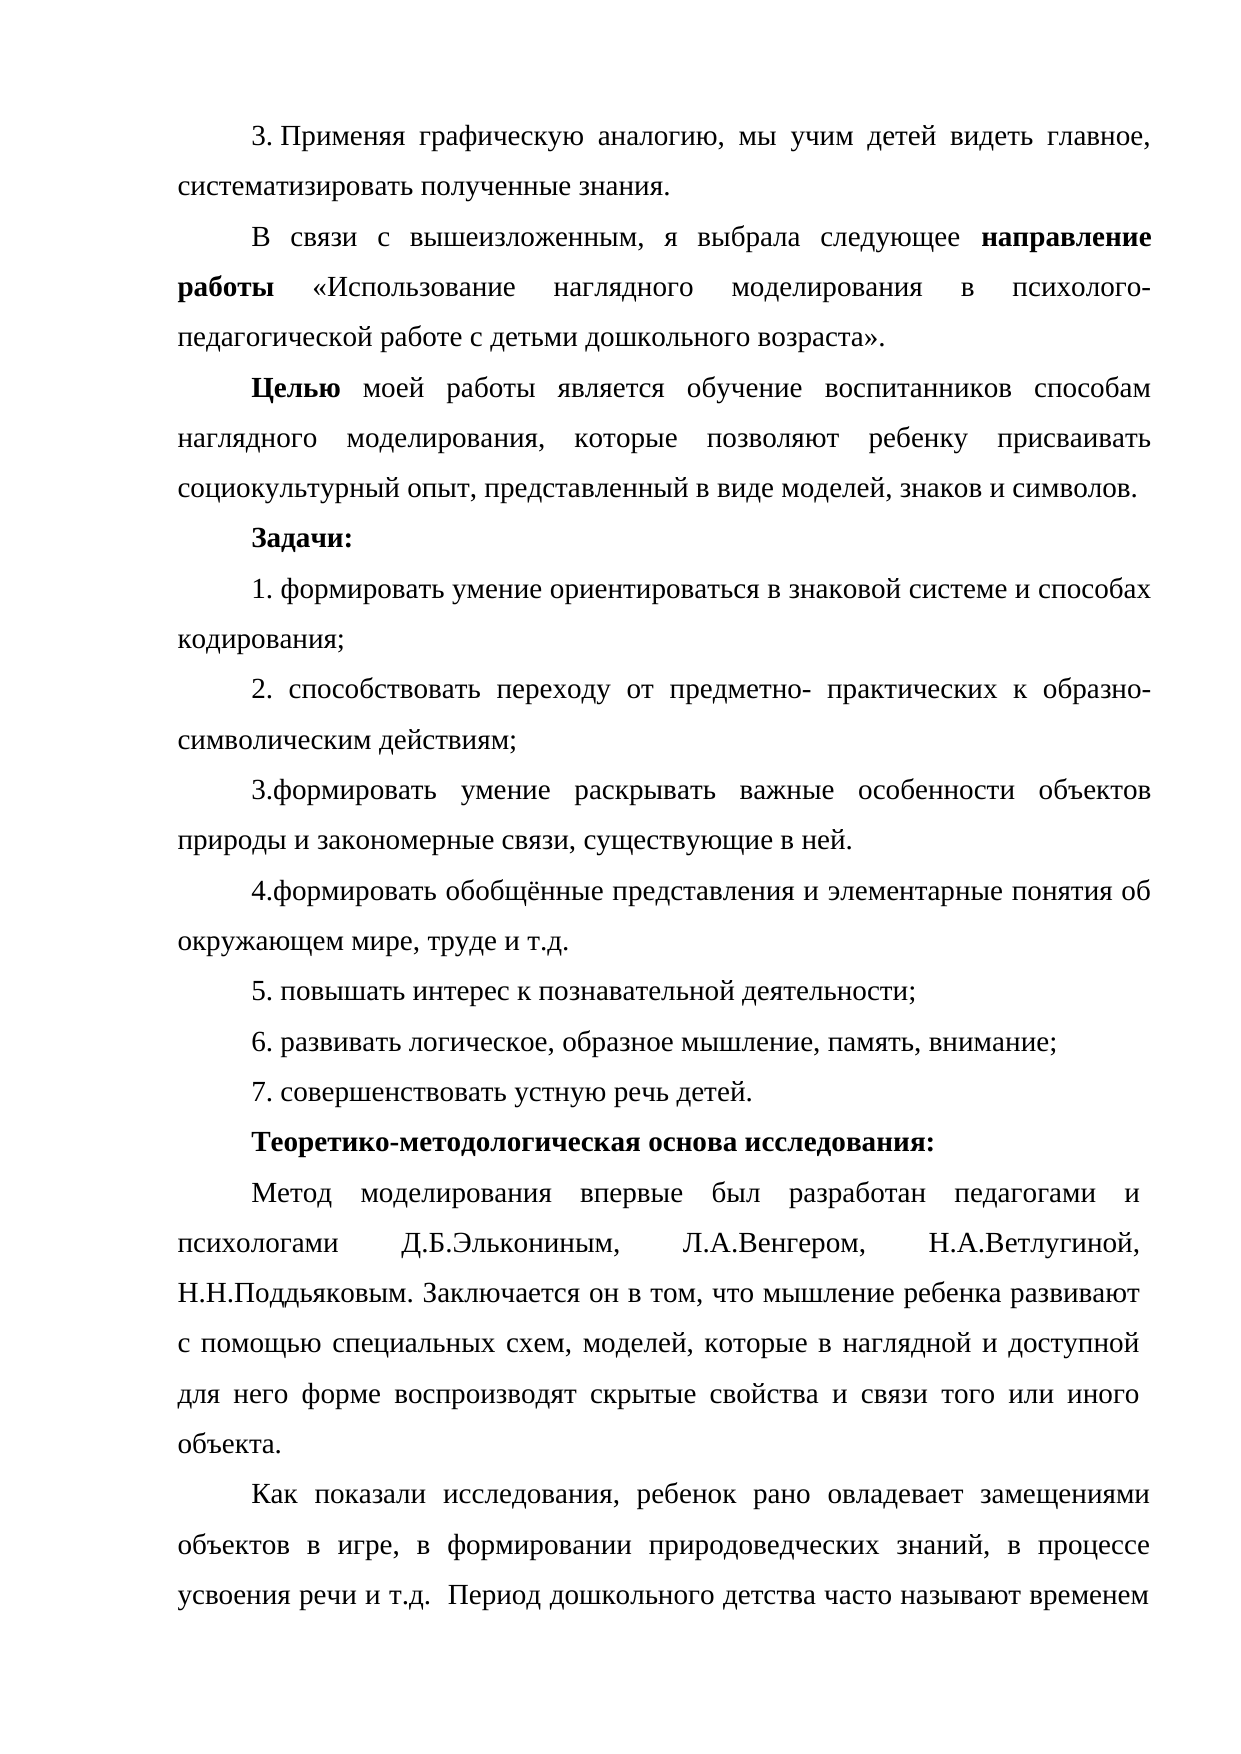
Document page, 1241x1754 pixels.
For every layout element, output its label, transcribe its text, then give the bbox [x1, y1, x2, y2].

text 4.формировать обобщённые представления и элементарные понятия об окружающем мире, труде и т.д. [177, 873, 1152, 957]
text 3.формировать умение раскрывать важные особенности объектов природы и закономерные связи, существующие в ней. [177, 772, 1152, 856]
text 7. совершенствовать устную речь детей. [177, 1074, 1152, 1108]
text 5. повышать интерес к познавательной деятельности; [177, 973, 1152, 1007]
text 6. развивать логическое, образное мышление, память, внимание; [177, 1024, 1152, 1057]
text Теоретико-методологическая основа исследования: [177, 1124, 1152, 1158]
text В связи с вышеизложенным, я выбрала следующее направление работы «Использование наглядного моделирования в психолого-педагогической работе с детьми дошкольного возраста». [177, 219, 1152, 353]
text Метод моделирования впервые был разработан педагогами и психологами Д.Б.Элькониным, Л.А.Венгером, Н.А.Ветлугиной, Н.Н.Поддьяковым. Заключается он в том, что мышление ребенка развивают с помощью специальных схем, моделей, которые в наглядной и доступной для него форме воспроизводят скрытые свойства и связи того или иного объекта. [177, 1175, 1141, 1460]
text 3. Применяя графическую аналогию, мы учим детей видеть главное, систематизировать полученные знания. [177, 118, 1152, 202]
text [177, 1477, 1151, 1611]
text Целью моей работы является обучение воспитанников способам наглядного моделирования, которые позволяют ребенку присваивать социокультурный опыт, представленный в виде моделей, знаков и символов. [177, 370, 1152, 504]
text Задачи: [177, 521, 1152, 554]
text 1. формировать умение ориентироваться в знаковой системе и способах кодирования; [177, 571, 1152, 655]
text 2. способствовать переходу от предметно- практических к образно-символическим действиям; [177, 672, 1152, 755]
